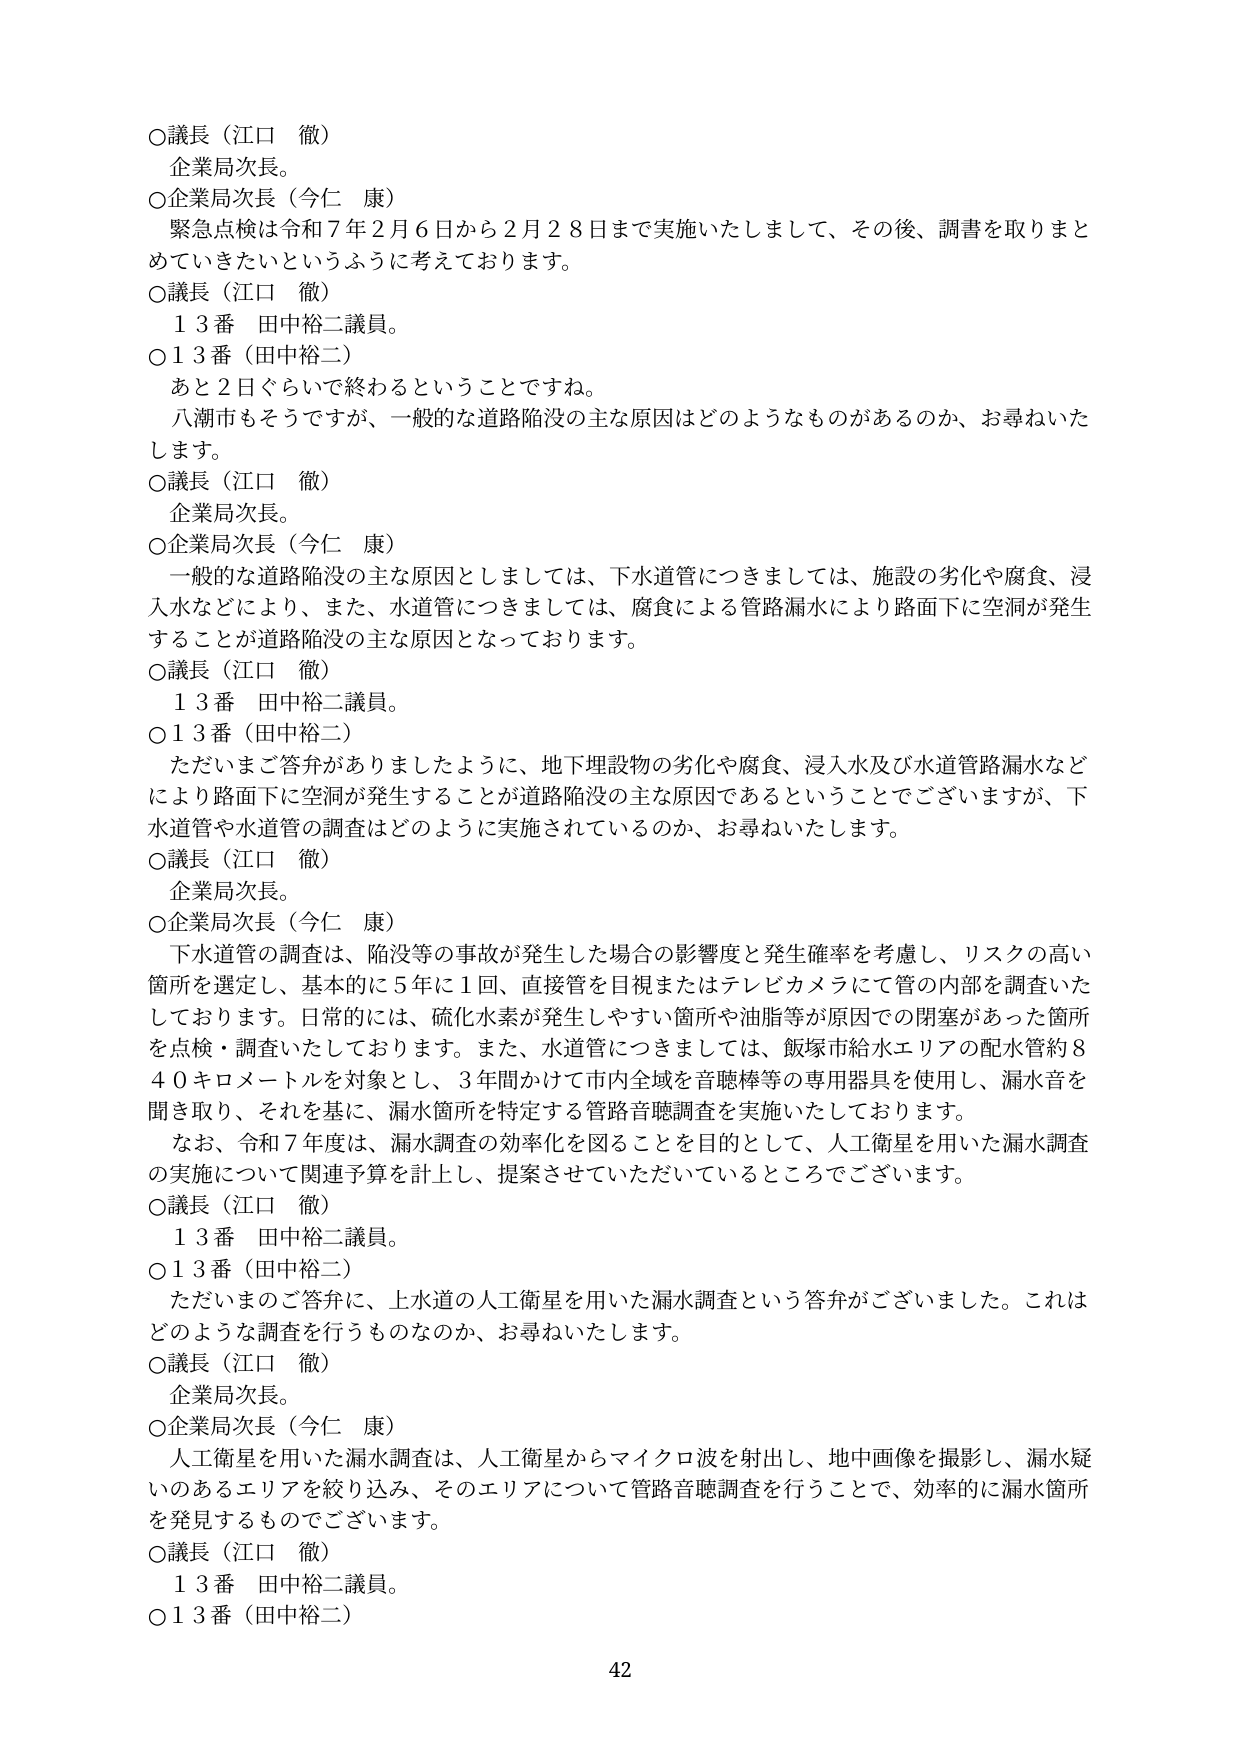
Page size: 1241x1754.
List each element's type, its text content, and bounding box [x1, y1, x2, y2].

text 下水道管の調査は、陥没等の事故が発生した場合の影響度と発生確率を考慮し、リスクの高い箇所を選定し、基本的に５年に１回、直接管を目視またはテレビカメラにて管の内部を調査いたしております。日常的には、硫化水素が発生しやすい箇所や油脂等が原因での閉塞があった箇所を点検・調査いたしております。また、水道管につきましては、飯塚市給水エリアの配水管約８４０キロメートルを対象とし、３年間かけて市内全域を音聴棒等の専用器具を使用し、漏水音を聞き取り、それを基に、漏水箇所を特定する管路音聴調査を実施いたしております。 [148, 937, 1092, 1126]
text 企業局次長。 [148, 150, 1092, 181]
text ○１３番（田中裕二） [148, 1598, 1092, 1630]
text ○議長（江口 徹） [148, 653, 1092, 685]
text 緊急点検は令和７年２月６日から２月２８日まで実施いたしまして、その後、調書を取りまとめていきたいというふうに考えております。 [148, 213, 1092, 276]
text 企業局次長。 [148, 496, 1092, 528]
text ○企業局次長（今仁 康） [148, 181, 1092, 213]
text １３番 田中裕二議員。 [148, 1567, 1092, 1598]
text 一般的な道路陥没の主な原因としましては、下水道管につきましては、施設の劣化や腐食、浸入水などにより、また、水道管につきましては、腐食による管路漏水により路面下に空洞が発生することが道路陥没の主な原因となっております。 [148, 559, 1092, 653]
text なお、令和７年度は、漏水調査の効率化を図ることを目的として、人工衛星を用いた漏水調査の実施について関連予算を計上し、提案させていただいているところでございます。 [148, 1126, 1092, 1189]
text 企業局次長。 [148, 1378, 1092, 1409]
text あと２日ぐらいで終わるということですね。 [148, 370, 1092, 402]
text ○企業局次長（今仁 康） [148, 1409, 1092, 1441]
text ○議長（江口 徹） [148, 118, 1092, 150]
text ○議長（江口 徹） [148, 1346, 1092, 1378]
text １３番 田中裕二議員。 [148, 307, 1092, 339]
text ○企業局次長（今仁 康） [148, 906, 1092, 937]
text ○議長（江口 徹） [148, 276, 1092, 307]
text 企業局次長。 [148, 874, 1092, 906]
text ただいまのご答弁に、上水道の人工衛星を用いた漏水調査という答弁がございました。これはどのような調査を行うものなのか、お尋ねいたします。 [148, 1283, 1092, 1346]
text ○企業局次長（今仁 康） [148, 528, 1092, 559]
text ○議長（江口 徹） [148, 1189, 1092, 1220]
text 八潮市もそうですが、一般的な道路陥没の主な原因はどのようなものがあるのか、お尋ねいたします。 [148, 402, 1092, 464]
text ただいまご答弁がありましたように、地下埋設物の劣化や腐食、浸入水及び水道管路漏水などにより路面下に空洞が発生することが道路陥没の主な原因であるということでございますが、下水道管や水道管の調査はどのように実施されているのか、お尋ねいたします。 [148, 748, 1092, 842]
text ○１３番（田中裕二） [148, 1252, 1092, 1283]
text ○議長（江口 徹） [148, 464, 1092, 496]
text 人工衛星を用いた漏水調査は、人工衛星からマイクロ波を射出し、地中画像を撮影し、漏水疑いのあるエリアを絞り込み、そのエリアについて管路音聴調査を行うことで、効率的に漏水箇所を発見するものでございます。 [148, 1441, 1092, 1535]
text ○議長（江口 徹） [148, 1535, 1092, 1567]
text ○１３番（田中裕二） [148, 339, 1092, 370]
text １３番 田中裕二議員。 [148, 685, 1092, 717]
text １３番 田中裕二議員。 [148, 1220, 1092, 1252]
text ○議長（江口 徹） [148, 842, 1092, 874]
text ○１３番（田中裕二） [148, 717, 1092, 748]
